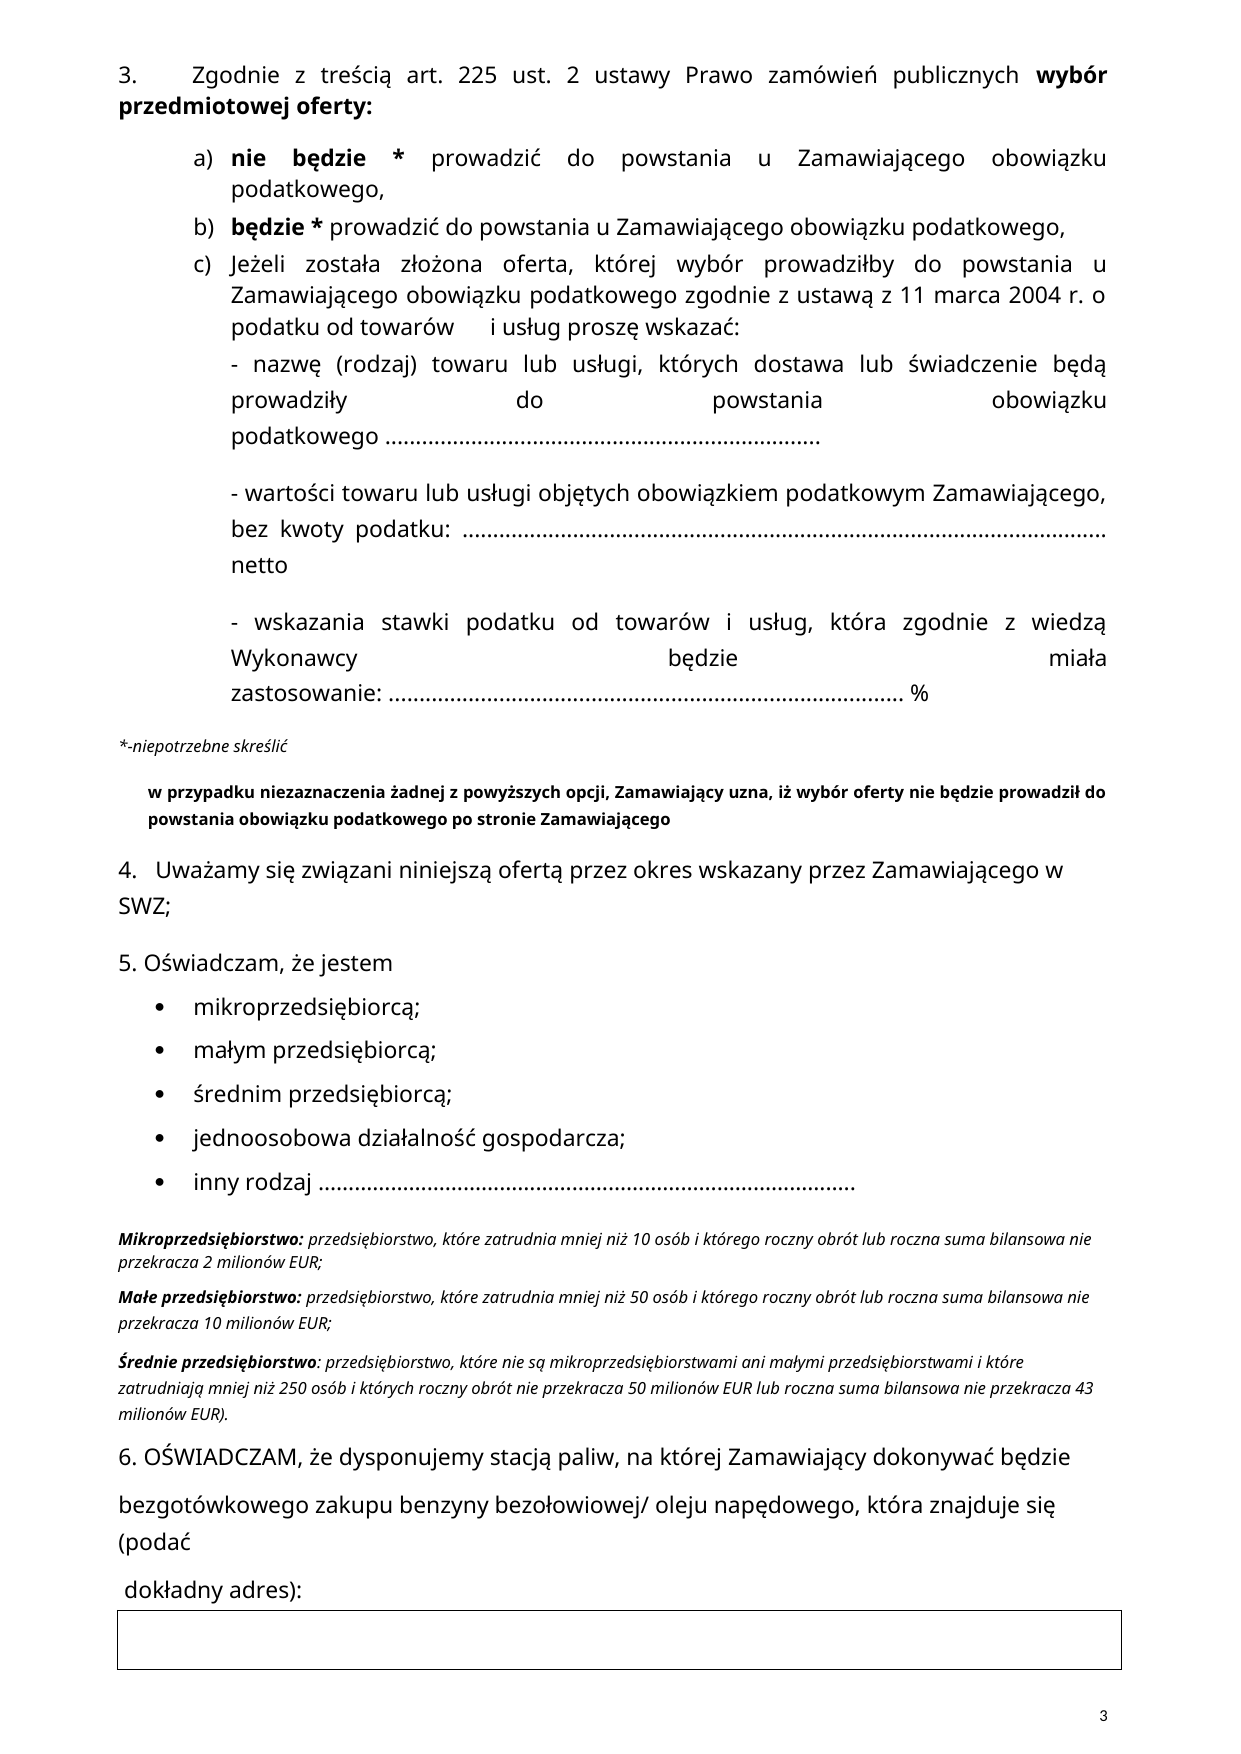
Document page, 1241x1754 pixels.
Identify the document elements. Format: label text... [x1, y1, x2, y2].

text - wskazania stawki podatku od towarów i usług, która zgodnie z wiedzą Wykonawcy będzie miała zastosowanie: .................................................................................... % [231, 606, 1107, 709]
text 6. OŚWIADCZAM, że dysponujemy stacją paliw, na której Zamawiający dokonywać będzie [118, 1441, 1107, 1472]
list nie będzie * prowadzić do powstania u Zamawiającego obowiązku podatkowego, [193, 142, 1107, 204]
list Zgodnie z treścią art. 225 ust. 2 ustawy Prawo zamówień publicznych wybór przedmiotowej oferty: [118, 59, 1107, 122]
list będzie * prowadzić do powstania u Zamawiającego obowiązku podatkowego, [193, 211, 1107, 242]
text 4. Uważamy się związani niniejszą ofertą przez okres wskazany przez Zamawiającego w SWZ; [118, 854, 1107, 921]
text bezgotówkowego zakupu benzyny bezołowiowej/ oleju napędowego, która znajduje się (podać [118, 1489, 1107, 1557]
text Średnie przedsiębiorstwo: przedsiębiorstwo, które nie są mikroprzedsiębiorstwami ani małymi przedsiębiorstwami i które zatrudniają mniej niż 250 osób i których roczny obrót nie przekracza 50 milionów EUR lub roczna suma bilansowa nie przekracza 43 milionów EUR). [118, 1350, 1107, 1425]
list inny rodzaj …………………………………………………………………………….. [156, 1165, 1107, 1197]
table_header [118, 1611, 1121, 1669]
list mikroprzedsiębiorcą; [156, 990, 1107, 1022]
text 5. Oświadczam, że jestem [118, 947, 1107, 978]
list średnim przedsiębiorcą; [156, 1078, 1107, 1109]
text w przypadku niezaznaczenia żadnej z powyższych opcji, Zamawiający uzna, iż wybór oferty nie będzie prowadził do powstania obowiązku podatkowego po stronie Zamawiającego [148, 781, 1107, 830]
text dokładny adres): [118, 1574, 1107, 1605]
text Małe przedsiębiorstwo: przedsiębiorstwo, które zatrudnia mniej niż 50 osób i którego roczny obrót lub roczna suma bilansowa nie przekracza 10 milionów EUR; [118, 1286, 1107, 1334]
text - nazwę (rodzaj) towaru lub usługi, których dostawa lub świadczenie będą prowadziły do powstania obowiązku podatkowego ....................................................................... [231, 348, 1107, 451]
text - wartości towaru lub usługi objętych obowiązkiem podatkowym Zamawiającego, bez kwoty podatku: ......................................................................................................... netto [231, 477, 1107, 580]
list Jeżeli została złożona oferta, której wybór prowadziłby do powstania u Zamawiającego obowiązku podatkowego zgodnie z ustawą z 11 marca 2004 r. o podatku od towarów i usług proszę wskazać: [193, 248, 1107, 342]
text *-niepotrzebne skreślić [118, 734, 1107, 757]
list jednoosobowa działalność gospodarcza; [156, 1122, 1107, 1153]
text Mikroprzedsiębiorstwo: przedsiębiorstwo, które zatrudnia mniej niż 10 osób i którego roczny obrót lub roczna suma bilansowa nie przekracza 2 milionów EUR; [118, 1228, 1107, 1273]
list małym przedsiębiorcą; [156, 1034, 1107, 1065]
